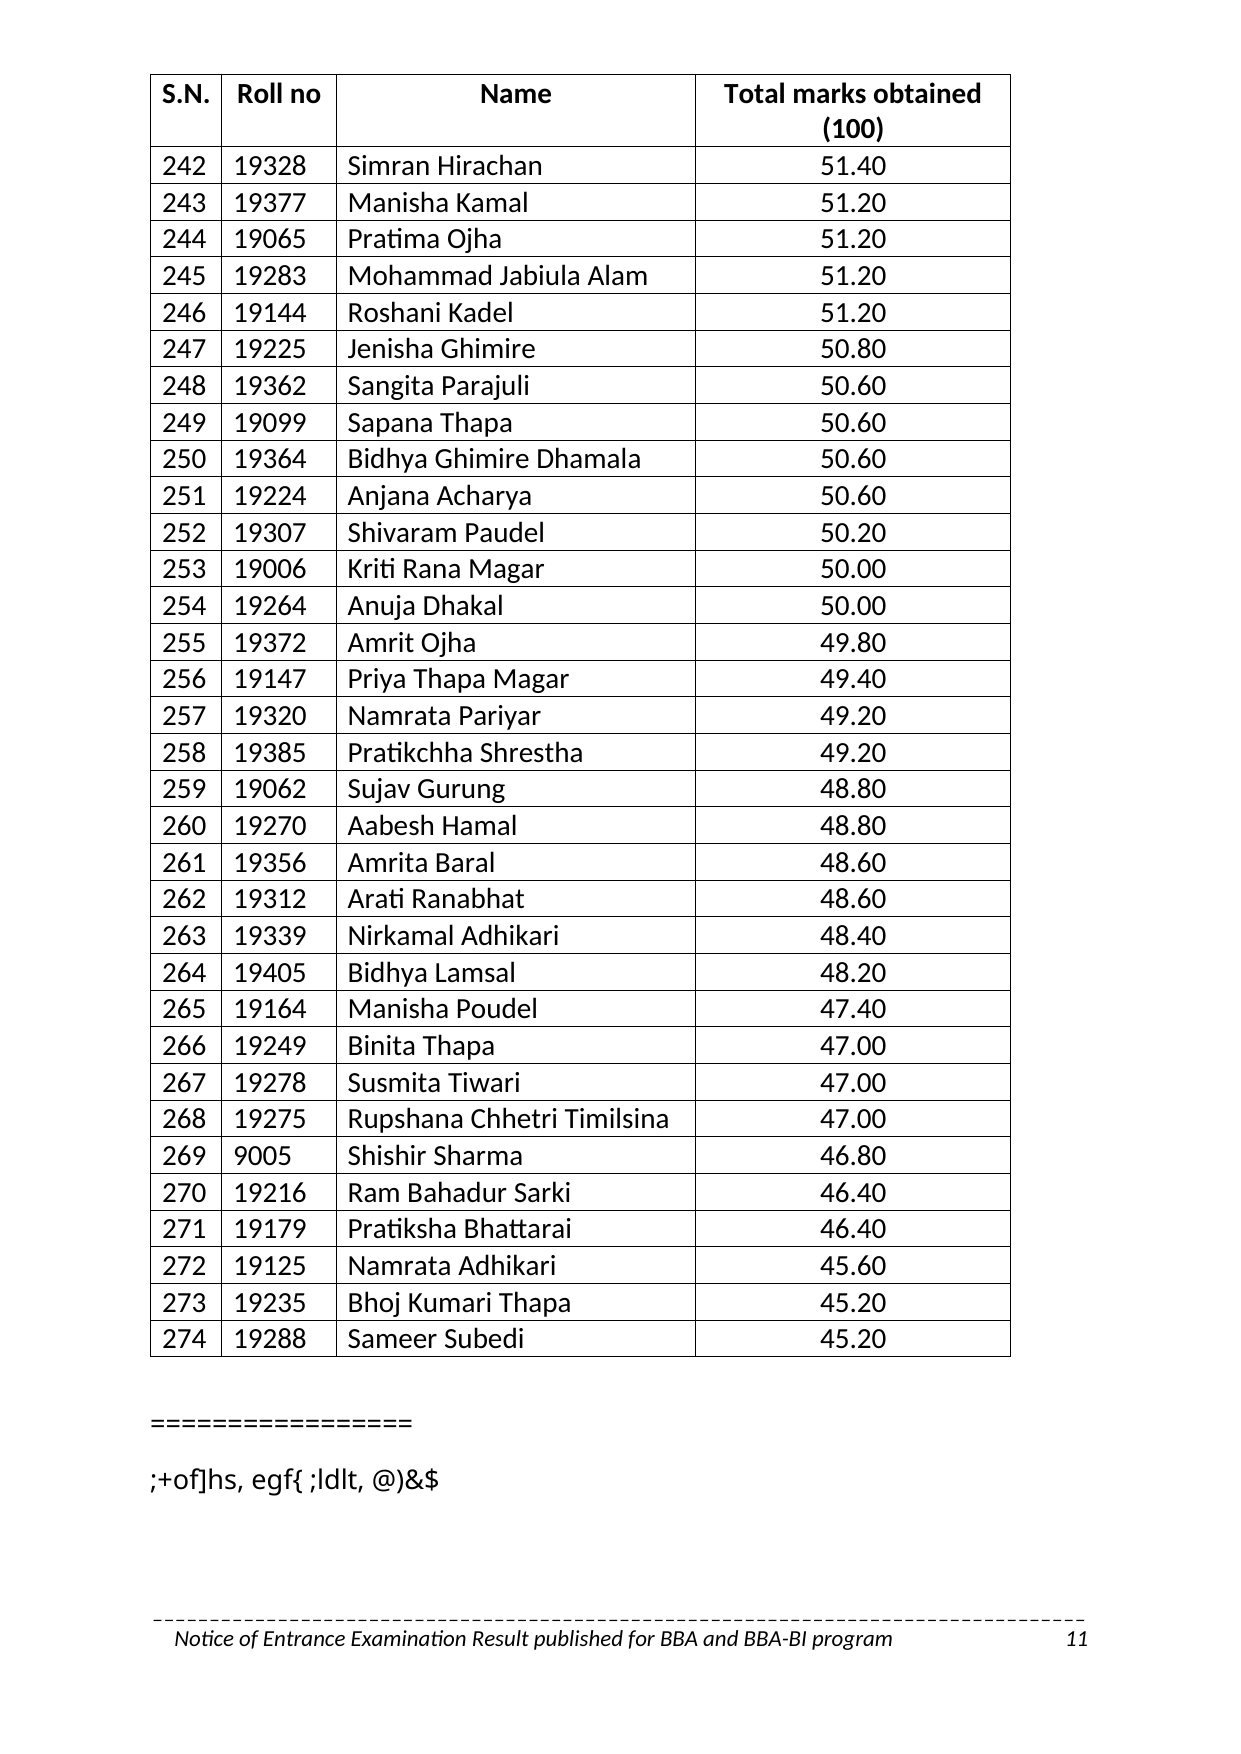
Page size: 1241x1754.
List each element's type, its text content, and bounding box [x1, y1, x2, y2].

table_cell 261 [151, 844, 221, 879]
table_cell 19249 [222, 1027, 336, 1063]
table_cell Manisha Kamal [337, 184, 695, 219]
table_cell 51.20 [696, 257, 1010, 293]
table_cell 271 [151, 1211, 221, 1246]
table_cell 45.60 [696, 1247, 1010, 1283]
table_cell Pratiksha Bhattarai [337, 1211, 695, 1246]
table_cell 19377 [222, 184, 336, 219]
table_cell 266 [151, 1027, 221, 1063]
table_cell 19125 [222, 1247, 336, 1283]
table_cell 48.60 [696, 844, 1010, 879]
table_cell 45.20 [696, 1321, 1010, 1356]
table_cell 263 [151, 917, 221, 953]
table_cell 19224 [222, 477, 336, 513]
table_cell 50.80 [696, 331, 1010, 366]
table_cell 256 [151, 661, 221, 696]
table_cell 19164 [222, 991, 336, 1026]
table_header S.N. [151, 75, 221, 146]
table_cell Mohammad Jabiula Alam [337, 257, 695, 293]
table_cell Namrata Pariyar [337, 697, 695, 733]
table_cell Priya Thapa Magar [337, 661, 695, 696]
table_cell 19099 [222, 404, 336, 439]
table_cell 19328 [222, 147, 336, 183]
table_cell 19307 [222, 514, 336, 549]
table_cell 49.20 [696, 734, 1010, 769]
table_cell Arati Ranabhat [337, 881, 695, 916]
table_header Roll no [222, 75, 336, 146]
table_cell Rupshana Chhetri Timilsina [337, 1101, 695, 1136]
table_cell 46.80 [696, 1137, 1010, 1173]
table_cell Kriti Rana Magar [337, 551, 695, 586]
table_cell 257 [151, 697, 221, 733]
table_cell 47.40 [696, 991, 1010, 1026]
table_cell 49.40 [696, 661, 1010, 696]
table_cell 47.00 [696, 1027, 1010, 1063]
table_cell 45.20 [696, 1284, 1010, 1319]
table_cell 50.60 [696, 367, 1010, 403]
table_cell 51.40 [696, 147, 1010, 183]
table_cell 49.80 [696, 624, 1010, 659]
table_cell 50.60 [696, 477, 1010, 513]
table_cell 19320 [222, 697, 336, 733]
table_cell 268 [151, 1101, 221, 1136]
table_cell 47.00 [696, 1064, 1010, 1099]
table_cell 254 [151, 587, 221, 623]
text ================= [150, 1404, 1090, 1441]
table_cell 19275 [222, 1101, 336, 1136]
table_cell 258 [151, 734, 221, 769]
table_cell 47.00 [696, 1101, 1010, 1136]
table_cell Anuja Dhakal [337, 587, 695, 623]
table_cell 246 [151, 294, 221, 329]
table_cell Sapana Thapa [337, 404, 695, 439]
table_cell Sangita Parajuli [337, 367, 695, 403]
table_cell Ram Bahadur Sarki [337, 1174, 695, 1209]
table_cell 19364 [222, 441, 336, 476]
table_cell 19385 [222, 734, 336, 769]
table_cell Pratikchha Shrestha [337, 734, 695, 769]
table_cell 50.60 [696, 441, 1010, 476]
table_cell 50.00 [696, 587, 1010, 623]
table_cell 19288 [222, 1321, 336, 1356]
table_cell 265 [151, 991, 221, 1026]
table_cell Amrit Ojha [337, 624, 695, 659]
table_cell 19235 [222, 1284, 336, 1319]
table_cell Pratima Ojha [337, 221, 695, 256]
table_cell Anjana Acharya [337, 477, 695, 513]
table_cell 19144 [222, 294, 336, 329]
table_cell 247 [151, 331, 221, 366]
table_cell 273 [151, 1284, 221, 1319]
table_cell Sameer Subedi [337, 1321, 695, 1356]
table_cell Roshani Kadel [337, 294, 695, 329]
table_cell 51.20 [696, 184, 1010, 219]
table_cell 50.60 [696, 404, 1010, 439]
table_cell 48.80 [696, 771, 1010, 806]
table_cell 264 [151, 954, 221, 989]
table_cell Bidhya Lamsal [337, 954, 695, 989]
table_cell Bidhya Ghimire Dhamala [337, 441, 695, 476]
table_cell 269 [151, 1137, 221, 1173]
table_cell 249 [151, 404, 221, 439]
table_cell 19283 [222, 257, 336, 293]
table_cell Namrata Adhikari [337, 1247, 695, 1283]
table_cell 50.00 [696, 551, 1010, 586]
table_cell 243 [151, 184, 221, 219]
table_cell 19147 [222, 661, 336, 696]
table_cell 48.80 [696, 807, 1010, 843]
table_cell 46.40 [696, 1174, 1010, 1209]
table_cell 19339 [222, 917, 336, 953]
table_cell 270 [151, 1174, 221, 1209]
table_cell 19006 [222, 551, 336, 586]
table_cell 260 [151, 807, 221, 843]
table_cell 9005 [222, 1137, 336, 1173]
table_header Total marks obtained (100) [696, 75, 1010, 146]
table_cell 262 [151, 881, 221, 916]
table_cell 48.20 [696, 954, 1010, 989]
table_cell Shishir Sharma [337, 1137, 695, 1173]
table_cell 259 [151, 771, 221, 806]
table_cell 242 [151, 147, 221, 183]
table_cell 49.20 [696, 697, 1010, 733]
table_cell 251 [151, 477, 221, 513]
table_cell 19356 [222, 844, 336, 879]
table_cell 19312 [222, 881, 336, 916]
table_cell Simran Hirachan [337, 147, 695, 183]
table_cell 253 [151, 551, 221, 586]
table_cell Susmita Tiwari [337, 1064, 695, 1099]
table_cell 250 [151, 441, 221, 476]
table_cell Aabesh Hamal [337, 807, 695, 843]
table_cell Binita Thapa [337, 1027, 695, 1063]
table_cell 19062 [222, 771, 336, 806]
text ;+of]hs, egf{ ;ldlt, @)&$ [150, 1461, 1090, 1497]
table_cell 48.60 [696, 881, 1010, 916]
table_cell 267 [151, 1064, 221, 1099]
table_cell 48.40 [696, 917, 1010, 953]
table_cell 19372 [222, 624, 336, 659]
table_cell 19270 [222, 807, 336, 843]
table_cell 272 [151, 1247, 221, 1283]
table_cell Sujav Gurung [337, 771, 695, 806]
table_cell 19362 [222, 367, 336, 403]
table_cell Nirkamal Adhikari [337, 917, 695, 953]
table_cell 19278 [222, 1064, 336, 1099]
table_cell Manisha Poudel [337, 991, 695, 1026]
table_cell Amrita Baral [337, 844, 695, 879]
table_header Name [337, 75, 695, 146]
table_cell 248 [151, 367, 221, 403]
table_cell 19179 [222, 1211, 336, 1246]
table_cell 51.20 [696, 294, 1010, 329]
table_cell 51.20 [696, 221, 1010, 256]
table_cell 274 [151, 1321, 221, 1356]
table_cell 19065 [222, 221, 336, 256]
table_cell 19216 [222, 1174, 336, 1209]
table_cell 19264 [222, 587, 336, 623]
table_cell 50.20 [696, 514, 1010, 549]
table_cell 19405 [222, 954, 336, 989]
table_cell Bhoj Kumari Thapa [337, 1284, 695, 1319]
table_cell Shivaram Paudel [337, 514, 695, 549]
table_cell Jenisha Ghimire [337, 331, 695, 366]
table_cell 245 [151, 257, 221, 293]
table_cell 19225 [222, 331, 336, 366]
table_cell 252 [151, 514, 221, 549]
table_cell 244 [151, 221, 221, 256]
table_cell 255 [151, 624, 221, 659]
table_cell 46.40 [696, 1211, 1010, 1246]
